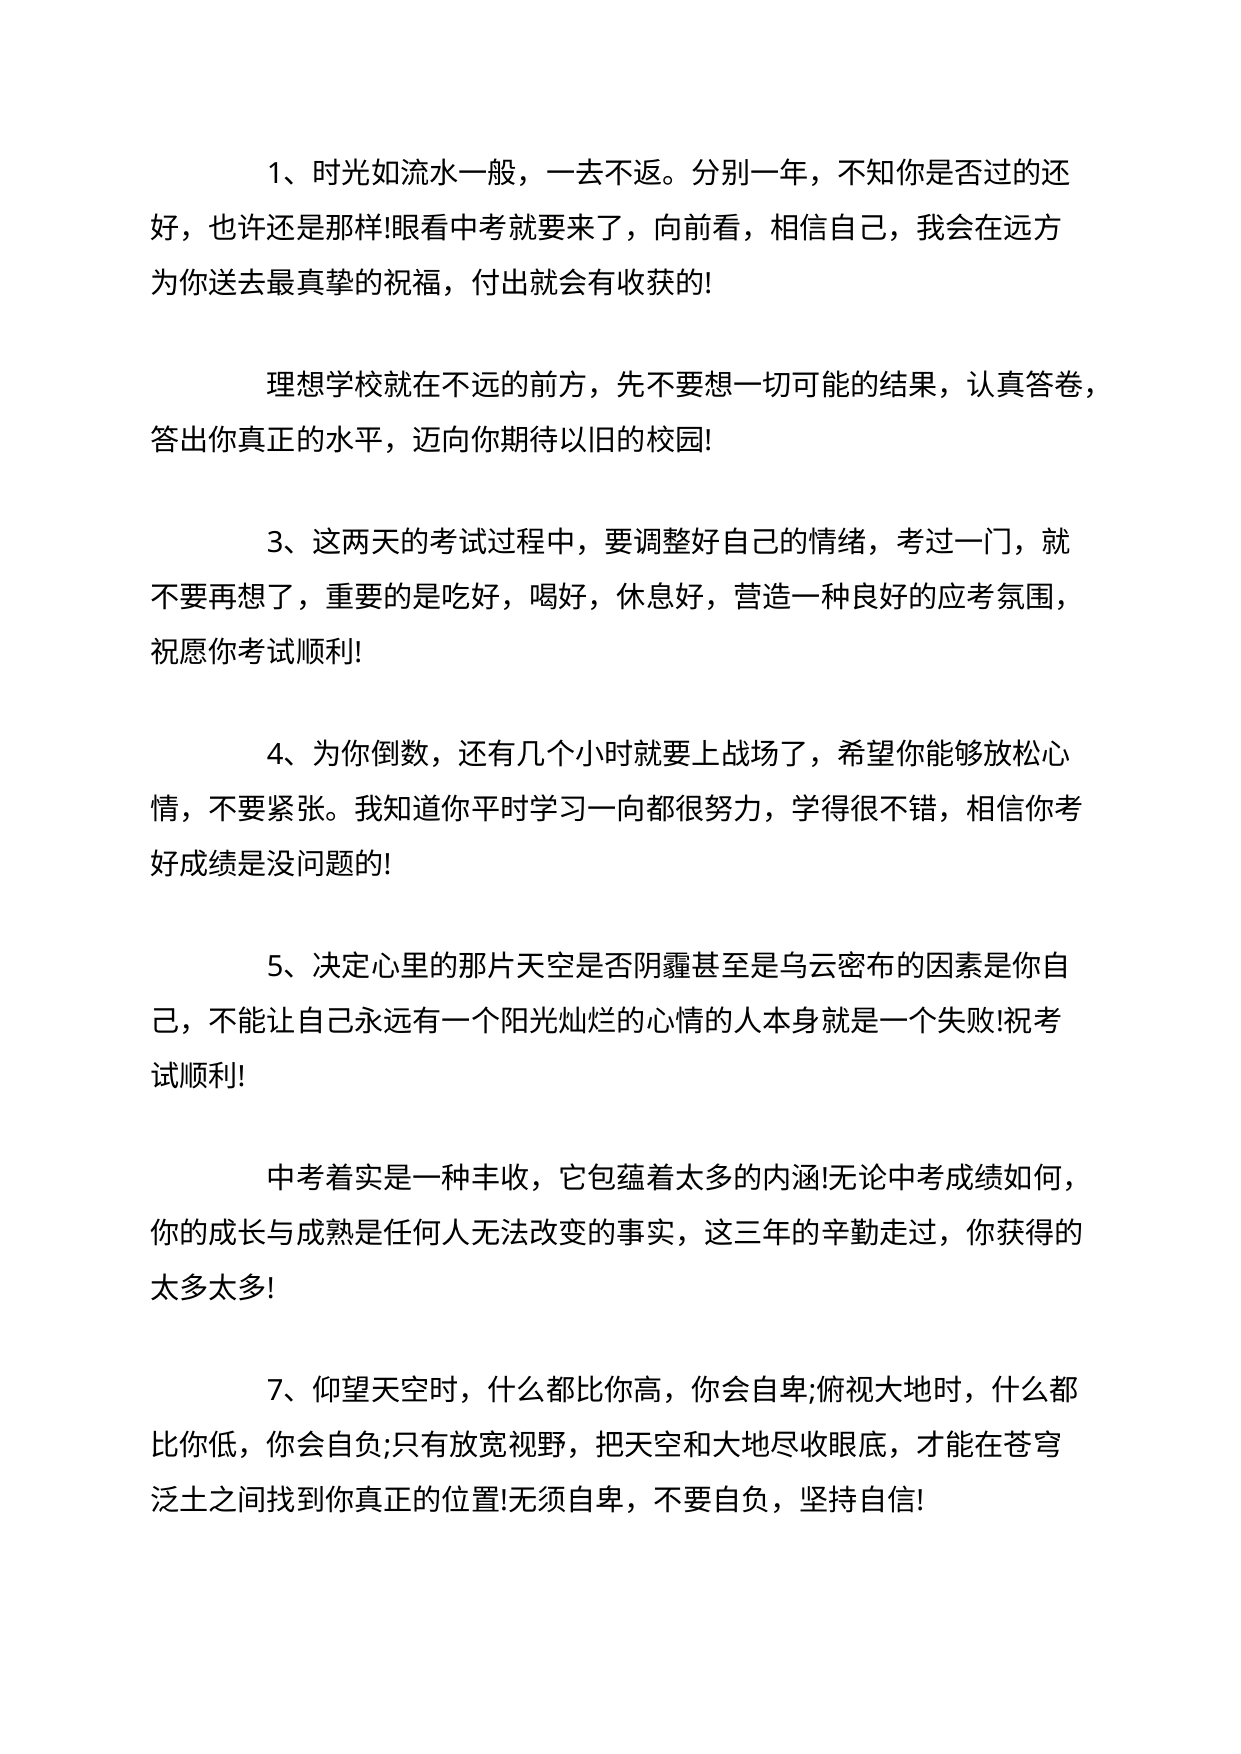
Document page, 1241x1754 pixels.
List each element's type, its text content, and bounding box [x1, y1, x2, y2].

text 1、时光如流水一般，一去不返。分别一年，不知你是否过的还好，也许还是那样!眼看中考就要来了，向前看，相信自己，我会在远方为你送去最真挚的祝福，付出就会有收获的! [150, 150, 1090, 302]
text 3、这两天的考试过程中，要调整好自己的情绪，考过一门，就不要再想了，重要的是吃好，喝好，休息好，营造一种良好的应考氛围，祝愿你考试顺利! [150, 519, 1090, 671]
text 7、仰望天空时，什么都比你高，你会自卑;俯视大地时，什么都比你低，你会自负;只有放宽视野，把天空和大地尽收眼底，才能在苍穹泛土之间找到你真正的位置!无须自卑，不要自负，坚持自信! [150, 1366, 1090, 1519]
text 理想学校就在不远的前方，先不要想一切可能的结果，认真答卷，答出你真正的水平，迈向你期待以旧的校园! [150, 362, 1090, 459]
text 4、为你倒数，还有几个小时就要上战场了，希望你能够放松心情，不要紧张。我知道你平时学习一向都很努力，学得很不错，相信你考好成绩是没问题的! [150, 731, 1090, 883]
text 5、决定心里的那片天空是否阴霾甚至是乌云密布的因素是你自己，不能让自己永远有一个阳光灿烂的心情的人本身就是一个失败!祝考试顺利! [150, 943, 1090, 1095]
text 中考着实是一种丰收，它包蕴着太多的内涵!无论中考成绩如何，你的成长与成熟是任何人无法改变的事实，这三年的辛勤走过，你获得的太多太多! [150, 1154, 1090, 1307]
